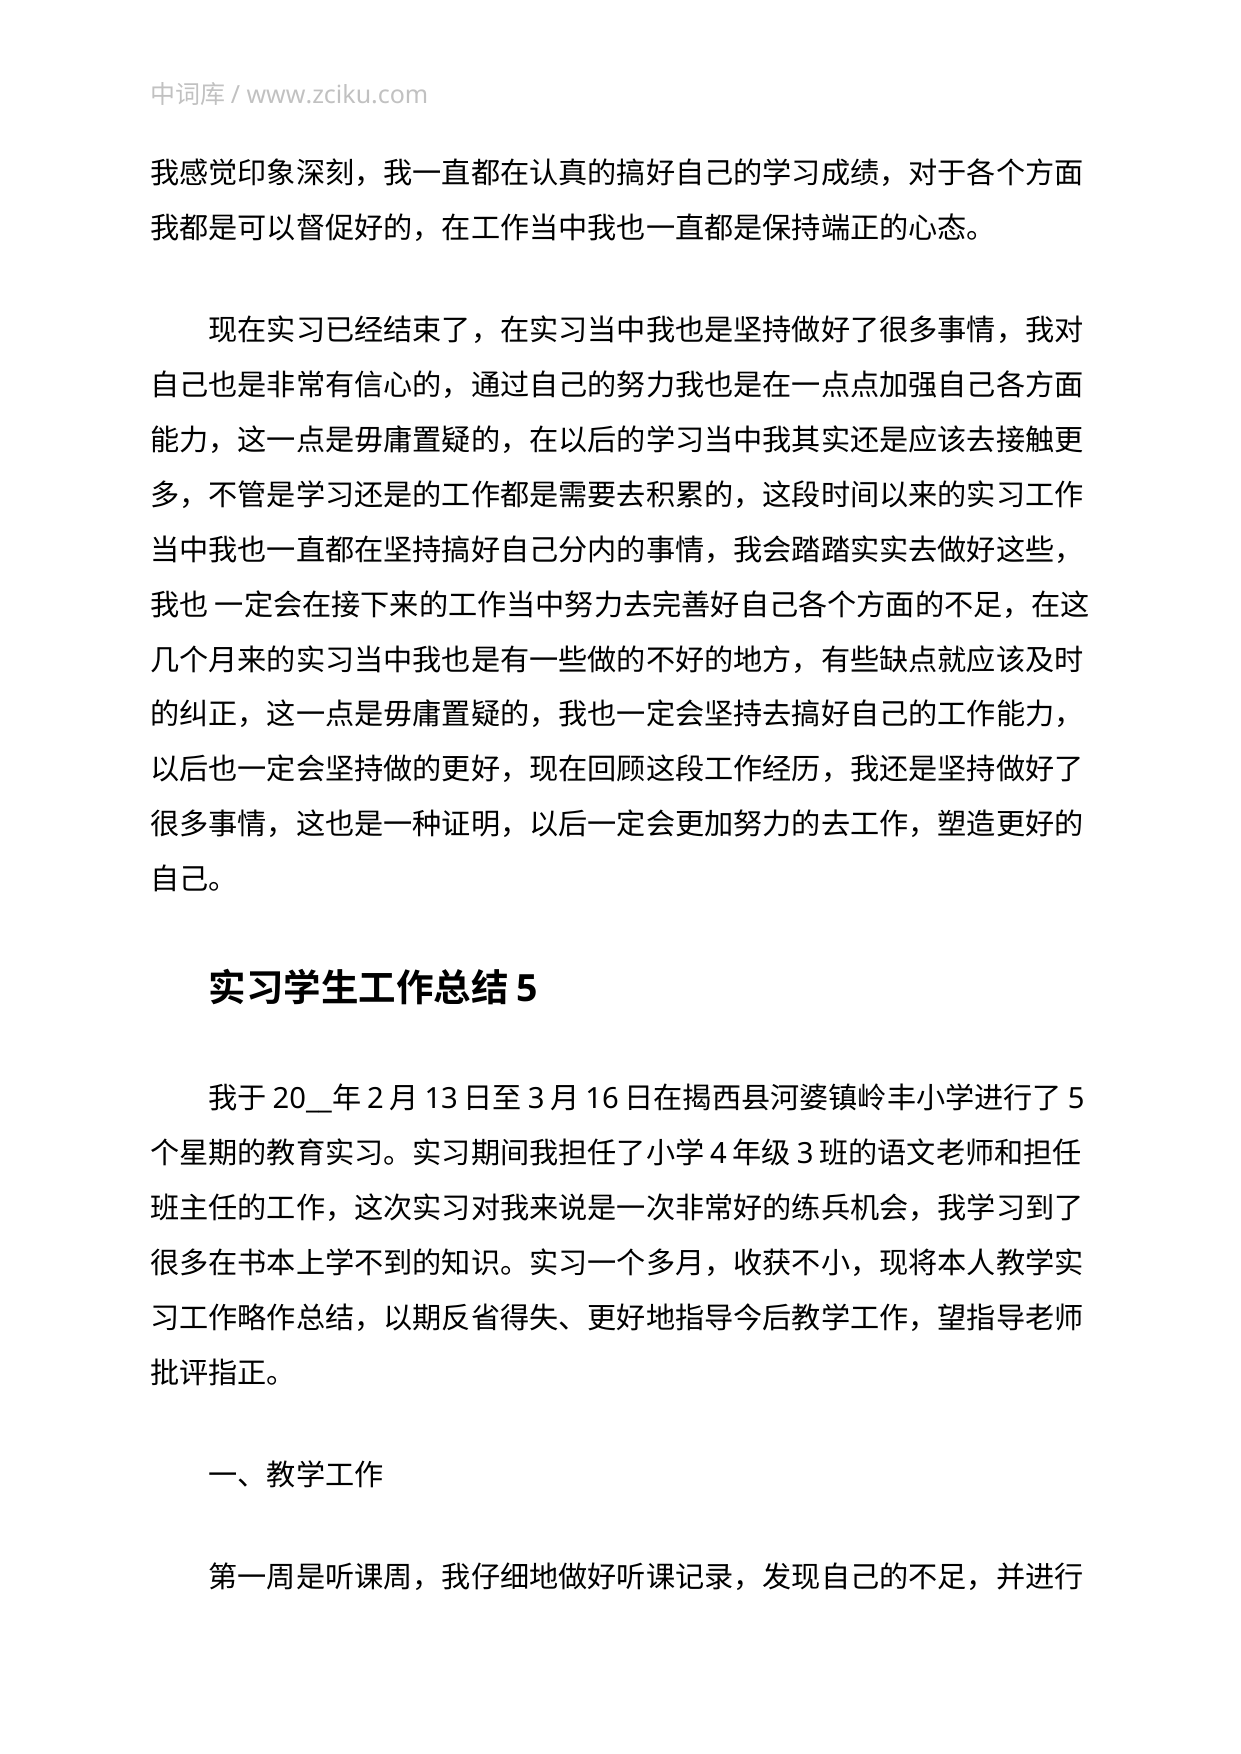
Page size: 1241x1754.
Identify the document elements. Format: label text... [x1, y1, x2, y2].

text 实习学生工作总结5 [150, 957, 1090, 1012]
text 我于20__年2月13日至3月16日在揭西县河婆镇岭丰小学进行了5个星期的教育实习。实习期间我担任了小学4年级3班的语文老师和担任班主任的工作，这次实习对我来说是一次非常好的练兵机会，我学习到了很多在书本上学不到的知识。实习一个多月，收获不小，现将本人教学实习工作略作总结，以期反省得失、更好地指导今后教学工作，望指导老师批评指正。 [150, 1075, 1090, 1392]
text 现在实习已经结束了，在实习当中我也是坚持做好了很多事情，我对自己也是非常有信心的，通过自己的努力我也是在一点点加强自己各方面能力，这一点是毋庸置疑的，在以后的学习当中我其实还是应该去接触更多，不管是学习还是的工作都是需要去积累的，这段时间以来的实习工作当中我也一直都在坚持搞好自己分内的事情，我会踏踏实实去做好这些，我也 一定会在接下来的工作当中努力去完善好自己各个方面的不足，在这几个月来的实习当中我也是有一些做的不好的地方，有些缺点就应该及时的纠正，这一点是毋庸置疑的，我也一定会坚持去搞好自己的工作能力，以后也一定会坚持做的更好，现在回顾这段工作经历，我还是坚持做好了很多事情，这也是一种证明，以后一定会更加努力的去工作，塑造更好的自己。 [150, 307, 1090, 898]
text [150, 150, 1090, 247]
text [150, 1553, 1090, 1596]
text 一、教学工作 [150, 1451, 1090, 1494]
